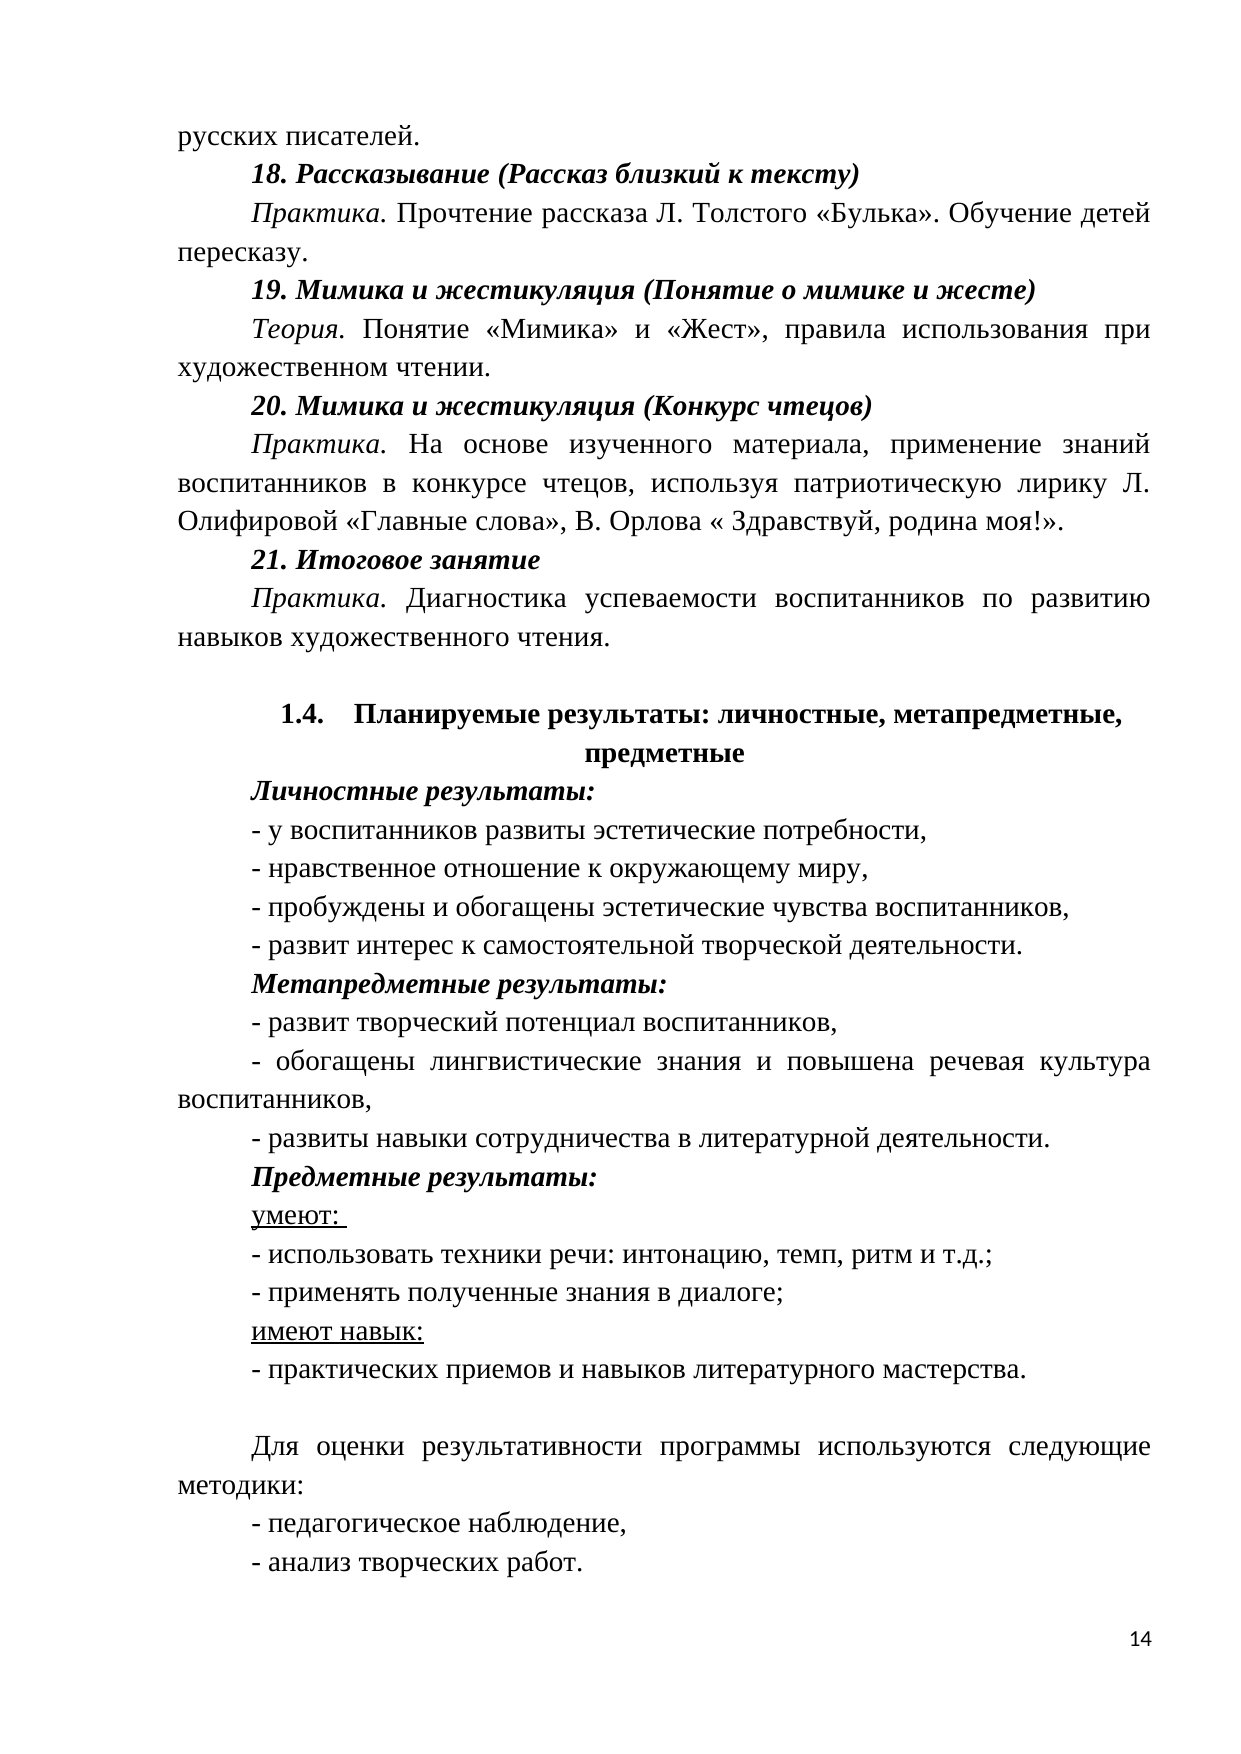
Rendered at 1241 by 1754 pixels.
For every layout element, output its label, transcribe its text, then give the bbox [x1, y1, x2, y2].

text 1.4. Планируемые результаты: личностные, метапредметные, предметные [177, 696, 1152, 768]
text - анализ творческих работ. [177, 1544, 1152, 1578]
text - педагогическое наблюдение, [177, 1506, 1152, 1539]
text - развит интерес к самостоятельной творческой деятельности. [177, 927, 1152, 961]
text умеют: [177, 1197, 1152, 1231]
text - применять полученные знания в диалоге; [177, 1274, 1152, 1308]
text - развиты навыки сотрудничества в литературной деятельности. [177, 1120, 1152, 1154]
text Практика. На основе изученного материала, применение знаний воспитанников в конкурсе чтецов, используя патриотическую лирику Л. Олифировой «Главные слова», В. Орлова « Здравствуй, родина моя!». [177, 426, 1152, 537]
text - пробуждены и обогащены эстетические чувства воспитанников, [177, 889, 1152, 922]
text - у воспитанников развиты эстетические потребности, [177, 812, 1152, 845]
text - использовать техники речи: интонацию, темп, ритм и т.д.; [177, 1236, 1152, 1269]
text Личностные результаты: [177, 773, 1152, 807]
text - обогащены лингвистические знания и повышена речевая культура воспитанников, [177, 1043, 1152, 1115]
text Для оценки результативности программы используются следующие методики: [177, 1428, 1152, 1501]
text Практика. Диагностика успеваемости воспитанников по развитию навыков художественного чтения. [177, 581, 1152, 653]
text 20. Мимика и жестикуляция (Конкурс чтецов) [177, 388, 1152, 421]
text 21. Итоговое занятие [177, 542, 1152, 576]
text Практика. Прочтение рассказа Л. Толстого «Булька». Обучение детей пересказу. [177, 195, 1152, 267]
text 18. Рассказывание (Рассказ близкий к тексту) [177, 157, 1152, 190]
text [177, 118, 1152, 152]
text Теория. Понятие «Мимика» и «Жест», правила использования при художественном чтении. [177, 311, 1152, 383]
text - нравственное отношение к окружающему миру, [177, 850, 1152, 884]
text - практических приемов и навыков литературного мастерства. [177, 1351, 1152, 1385]
text Предметные результаты: [177, 1159, 1152, 1192]
text 19. Мимика и жестикуляция (Понятие о мимике и жесте) [177, 272, 1152, 306]
text имеют навык: [177, 1313, 1152, 1346]
text Метапредметные результаты: [177, 966, 1152, 999]
text - развит творческий потенциал воспитанников, [177, 1004, 1152, 1038]
